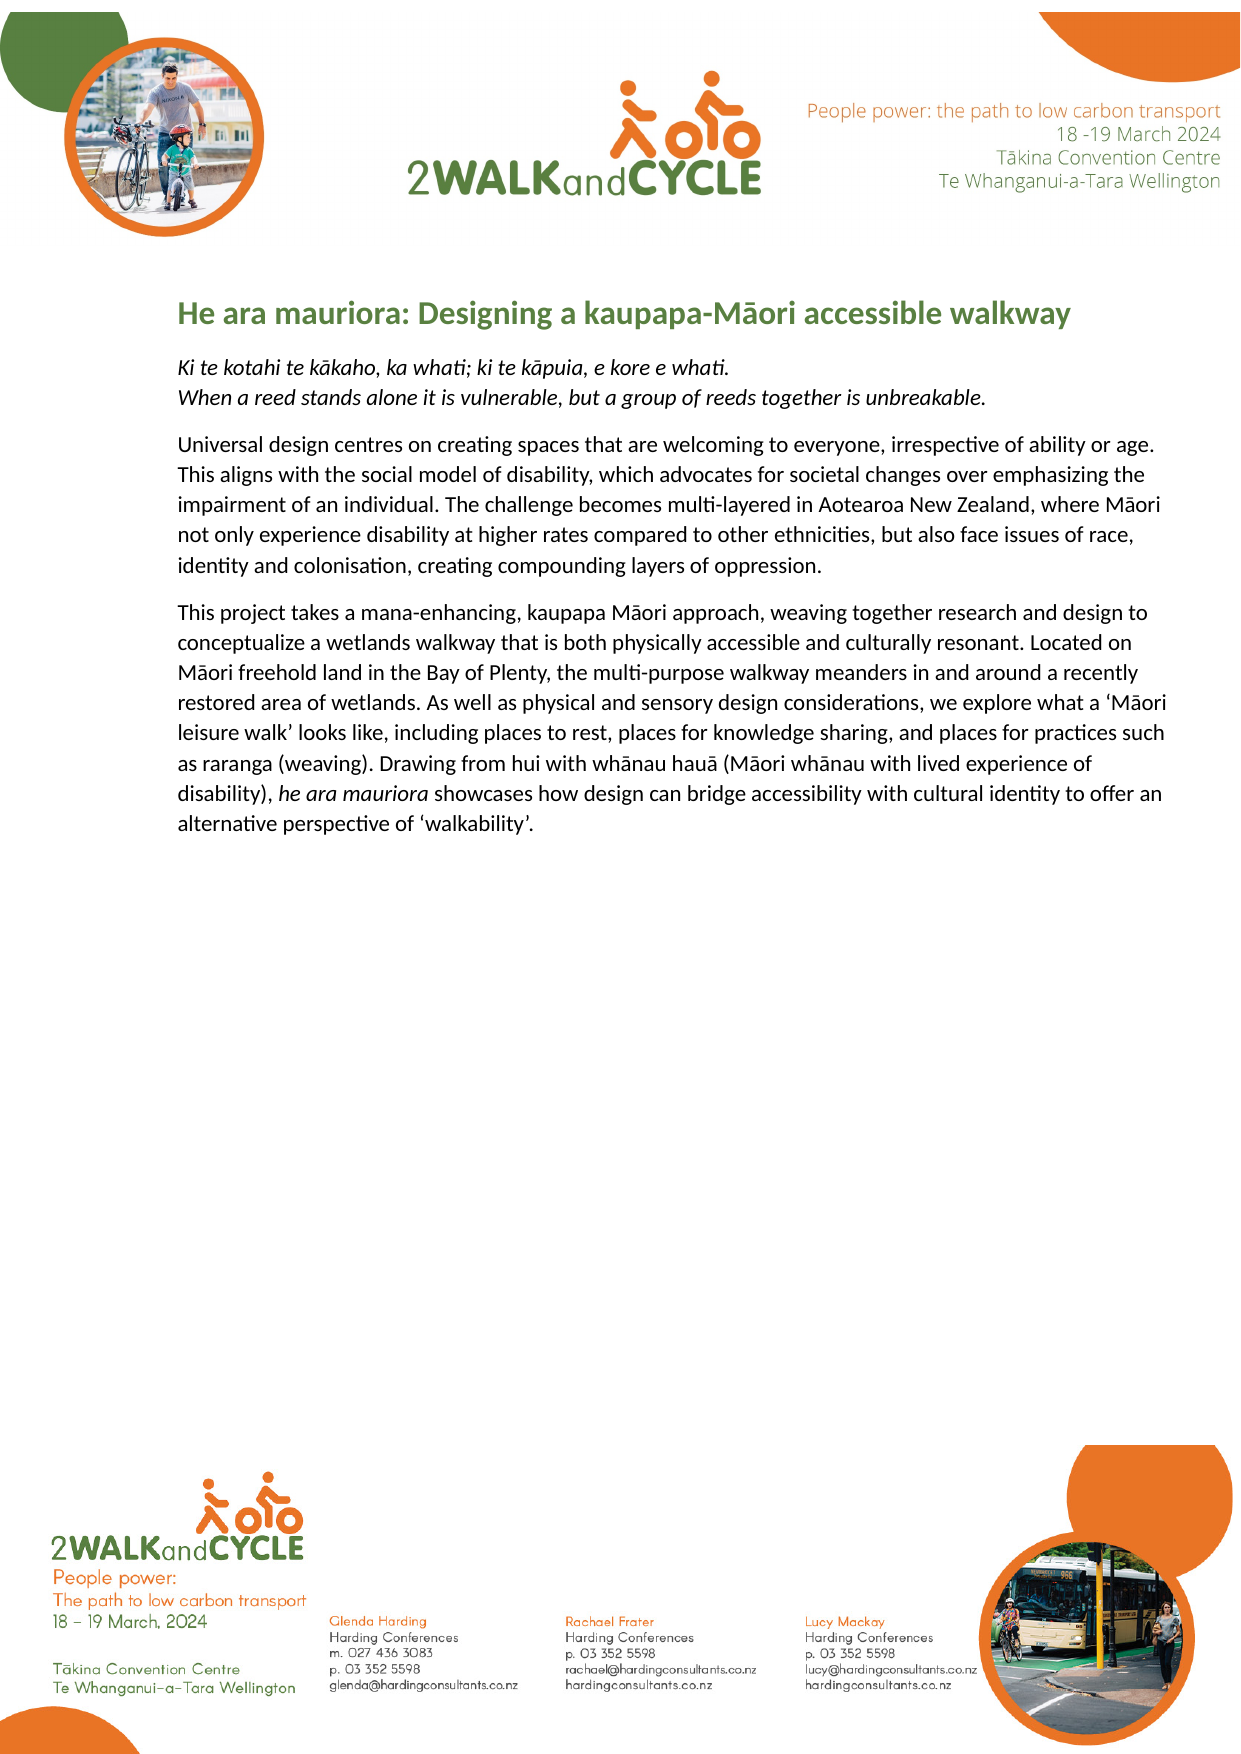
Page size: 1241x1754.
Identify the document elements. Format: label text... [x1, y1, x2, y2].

text Ki te kotahi te kākaho, ka whati; ki te kāpuia, e kore e whati. When a reed stands alone it is vulnerable, but a group of reeds together is unbreakable. [177, 353, 1181, 411]
text Universal design centres on creating spaces that are welcoming to everyone, irrespective of ability or age. This aligns with the social model of disability, which advocates for societal changes over emphasizing the impairment of an individual. The challenge becomes multi-layered in Aotearoa New Zealand, where Māori not only experience disability at higher rates compared to other ethnicities, but also face issues of race, identity and colonisation, creating compounding layers of oppression. [177, 430, 1181, 579]
text This project takes a mana-enhancing, kaupapa Māori approach, weaving together research and design to conceptualize a wetlands walkway that is both physically accessible and culturally resonant. Located on Māori freehold land in the Bay of Plenty, the multi-purpose walkway meanders in and around a recently restored area of wetlands. As well as physical and sensory design considerations, we explore what a ‘Māori leisure walk’ looks like, including places to rest, places for knowledge sharing, and places for practices such as raranga (weaving). Drawing from hui with whānau hauā (Māori whānau with lived experience of disability), he ara mauriora showcases how design can bridge accessibility with cultural identity to offer an alternative perspective of ‘walkability’. [177, 598, 1181, 837]
picture [0, 12, 1241, 246]
text He ara mauriora: Designing a kaupapa-Māori accessible walkway [177, 292, 1181, 333]
picture [0, 1445, 1233, 1754]
